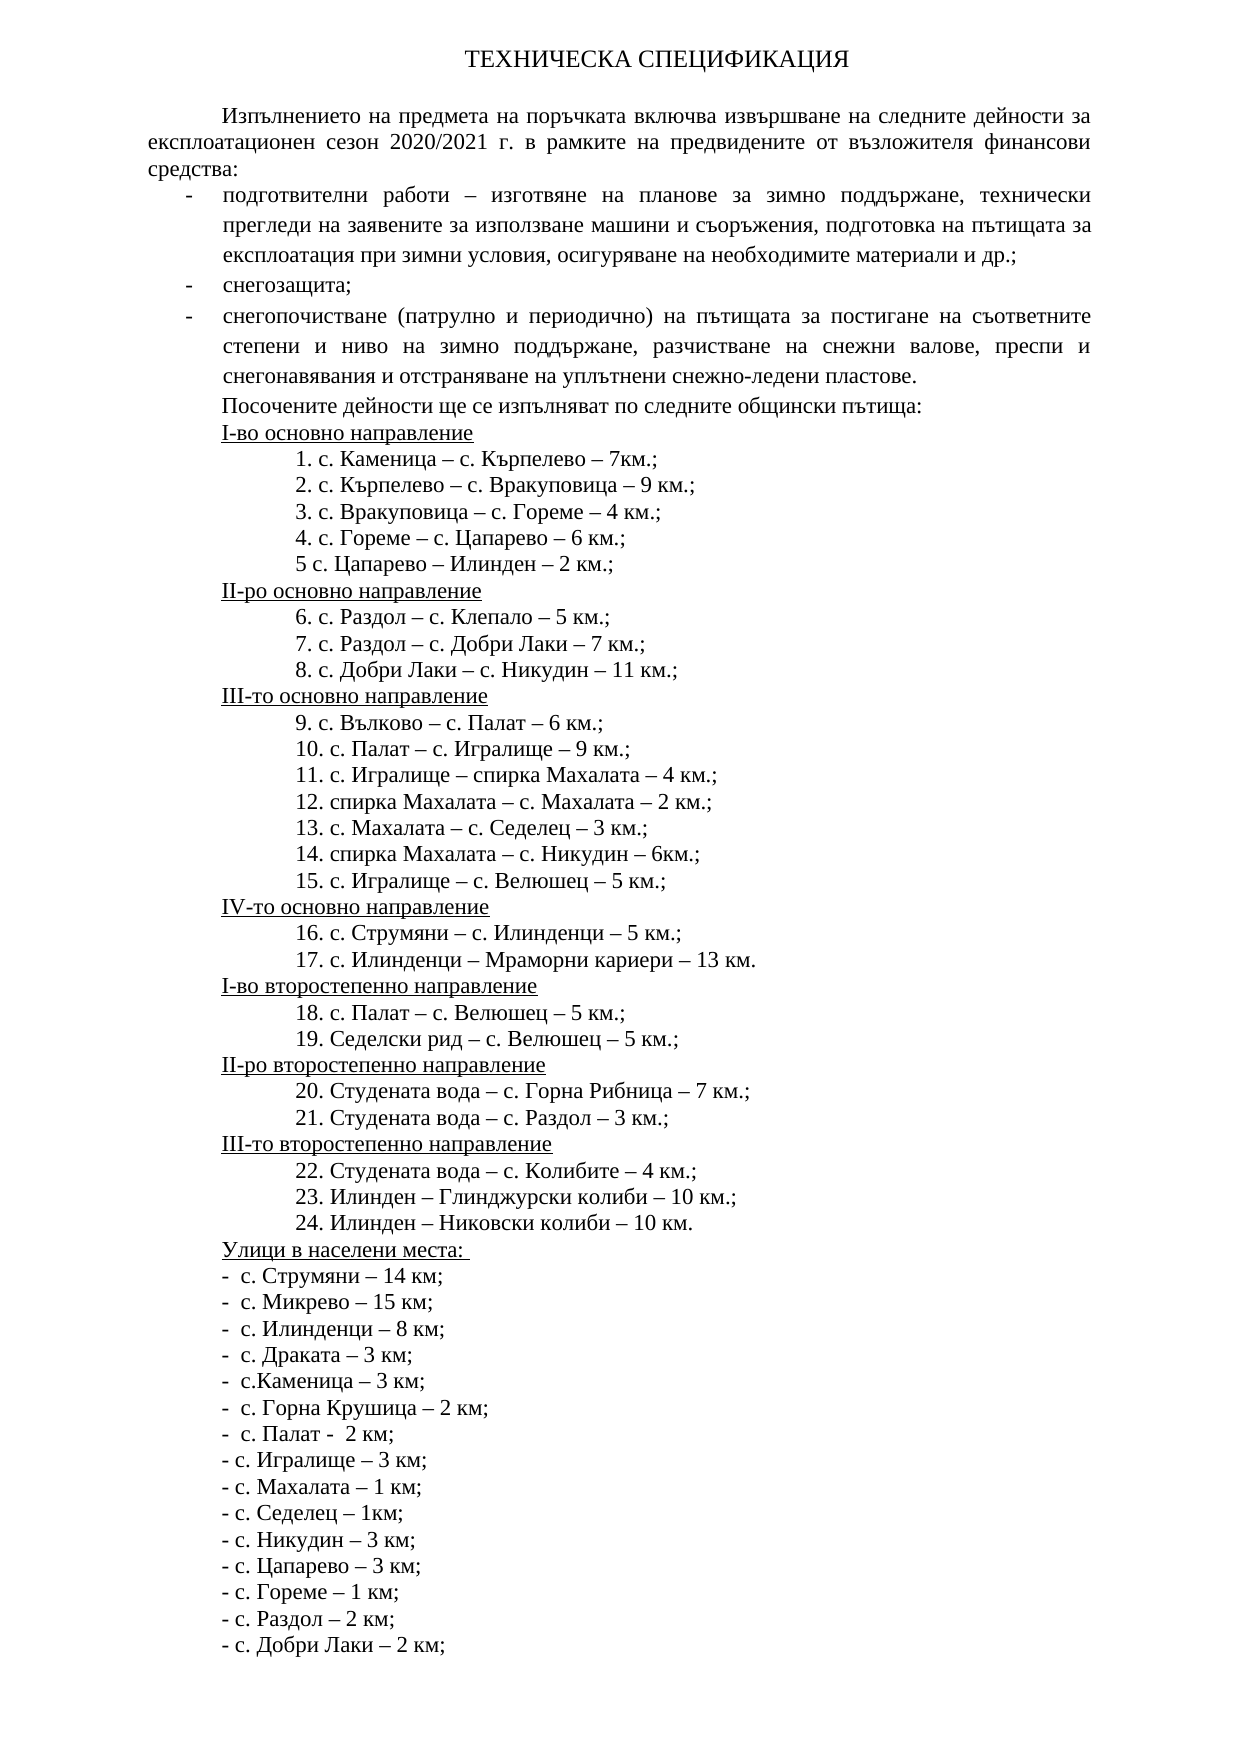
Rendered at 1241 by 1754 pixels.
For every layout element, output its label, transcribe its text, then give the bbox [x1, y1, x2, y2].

text 6. с. Раздол – с. Клепало – 5 км.; [148, 603, 1093, 629]
text 12. спирка Махалата – с. Махалата – 2 км.; [148, 788, 1093, 814]
text IV-то основно направление [148, 893, 1093, 919]
text II-ро основно направление [148, 577, 1093, 603]
text 11. с. Игралище – спирка Махалата – 4 км.; [148, 761, 1093, 788]
text ТЕХНИЧЕСКА СПЕЦИФИКАЦИЯ [148, 44, 1093, 73]
text - с. Игралище – 3 км; [148, 1447, 1093, 1473]
text 1. с. Каменица – с. Кърпелево – 7км.; [148, 445, 1093, 471]
text - с. Седелец – 1км; [148, 1499, 1093, 1526]
text 2. с. Кърпелево – с. Вракуповица – 9 км.; [148, 471, 1093, 498]
text 17. с. Илинденци – Мраморни кариери – 13 км. [148, 946, 1093, 972]
text 22. Студената вода – с. Колибите – 4 км.; [148, 1157, 1093, 1183]
text - с. Струмяни – 14 км; [148, 1262, 1093, 1288]
text Посочените дейности ще се изпълняват по следните общински пътища: [148, 392, 1093, 419]
text Изпълнението на предмета на поръчката включва извършване на следните дейности за експлоатационен сезон 2020/2021 г. в рамките на предвидените от възложителя финансови средства: [148, 102, 1093, 181]
text Улици в населени места: [148, 1236, 1093, 1262]
text 20. Студената вода – с. Горна Рибница – 7 км.; [148, 1078, 1093, 1104]
text 19. Седелски рид – с. Велюшец – 5 км.; [148, 1025, 1093, 1051]
list снегопочистване (патрулно и периодично) на пътищата за постигане на съответните степени и ниво на зимно поддържане, разчистване на снежни валове, преспи и снегонавявания и отстраняване на уплътнени снежно-ледени пластове. [185, 302, 1093, 388]
list снегозащита; [185, 272, 1093, 298]
text III-то основно направление [148, 682, 1093, 709]
text - с. Махалата – 1 км; [148, 1473, 1093, 1499]
text - с. Гореме – 1 км; [148, 1578, 1093, 1605]
text 5 с. Цапарево – Илинден – 2 км.; [148, 551, 1093, 577]
text I-во второстепенно направление [148, 972, 1093, 998]
text 14. спирка Махалата – с. Никудин – 6км.; [148, 840, 1093, 867]
text II-ро второстепенно направление [148, 1051, 1093, 1078]
text 16. с. Струмяни – с. Илинденци – 5 км.; [148, 919, 1093, 946]
text 3. с. Вракуповица – с. Гореме – 4 км.; [148, 498, 1093, 524]
text - с. Драката – 3 км; [148, 1341, 1093, 1367]
text I-во основно направление [148, 419, 1093, 445]
text 18. с. Палат – с. Велюшец – 5 км.; [148, 998, 1093, 1025]
text - с. Илинденци – 8 км; [148, 1315, 1093, 1341]
text 21. Студената вода – с. Раздол – 3 км.; [148, 1104, 1093, 1130]
text 13. с. Махалата – с. Седелец – 3 км.; [148, 814, 1093, 840]
text - с.Каменица – 3 км; [148, 1367, 1093, 1394]
text 10. с. Палат – с. Игралище – 9 км.; [148, 735, 1093, 761]
text 23. Илинден – Глинджурски колиби – 10 км.; [148, 1183, 1093, 1209]
text 15. с. Игралище – с. Велюшец – 5 км.; [148, 867, 1093, 893]
list подготвителни работи – изготвяне на планове за зимно поддържане, технически прегледи на заявените за използване машини и съоръжения, подготовка на пътищата за експлоатация при зимни условия, осигуряване на необходимите материали и др.; [185, 181, 1093, 268]
text - с. Палат - 2 км; [148, 1420, 1093, 1447]
text 7. с. Раздол – с. Добри Лаки – 7 км.; [148, 629, 1093, 656]
text - с. Раздол – 2 км; [148, 1605, 1093, 1631]
text - с. Микрево – 15 км; [148, 1288, 1093, 1315]
text 24. Илинден – Никовски колиби – 10 км. [148, 1209, 1093, 1236]
text 4. с. Гореме – с. Цапарево – 6 км.; [148, 524, 1093, 551]
text - с. Горна Крушица – 2 км; [148, 1394, 1093, 1420]
text - с. Добри Лаки – 2 км; [148, 1631, 1093, 1657]
text III-то второстепенно направление [148, 1130, 1093, 1157]
text - с. Цапарево – 3 км; [148, 1552, 1093, 1578]
text - с. Никудин – 3 км; [148, 1526, 1093, 1552]
text 9. с. Вълково – с. Палат – 6 км.; [148, 709, 1093, 735]
text 8. с. Добри Лаки – с. Никудин – 11 км.; [148, 656, 1093, 682]
